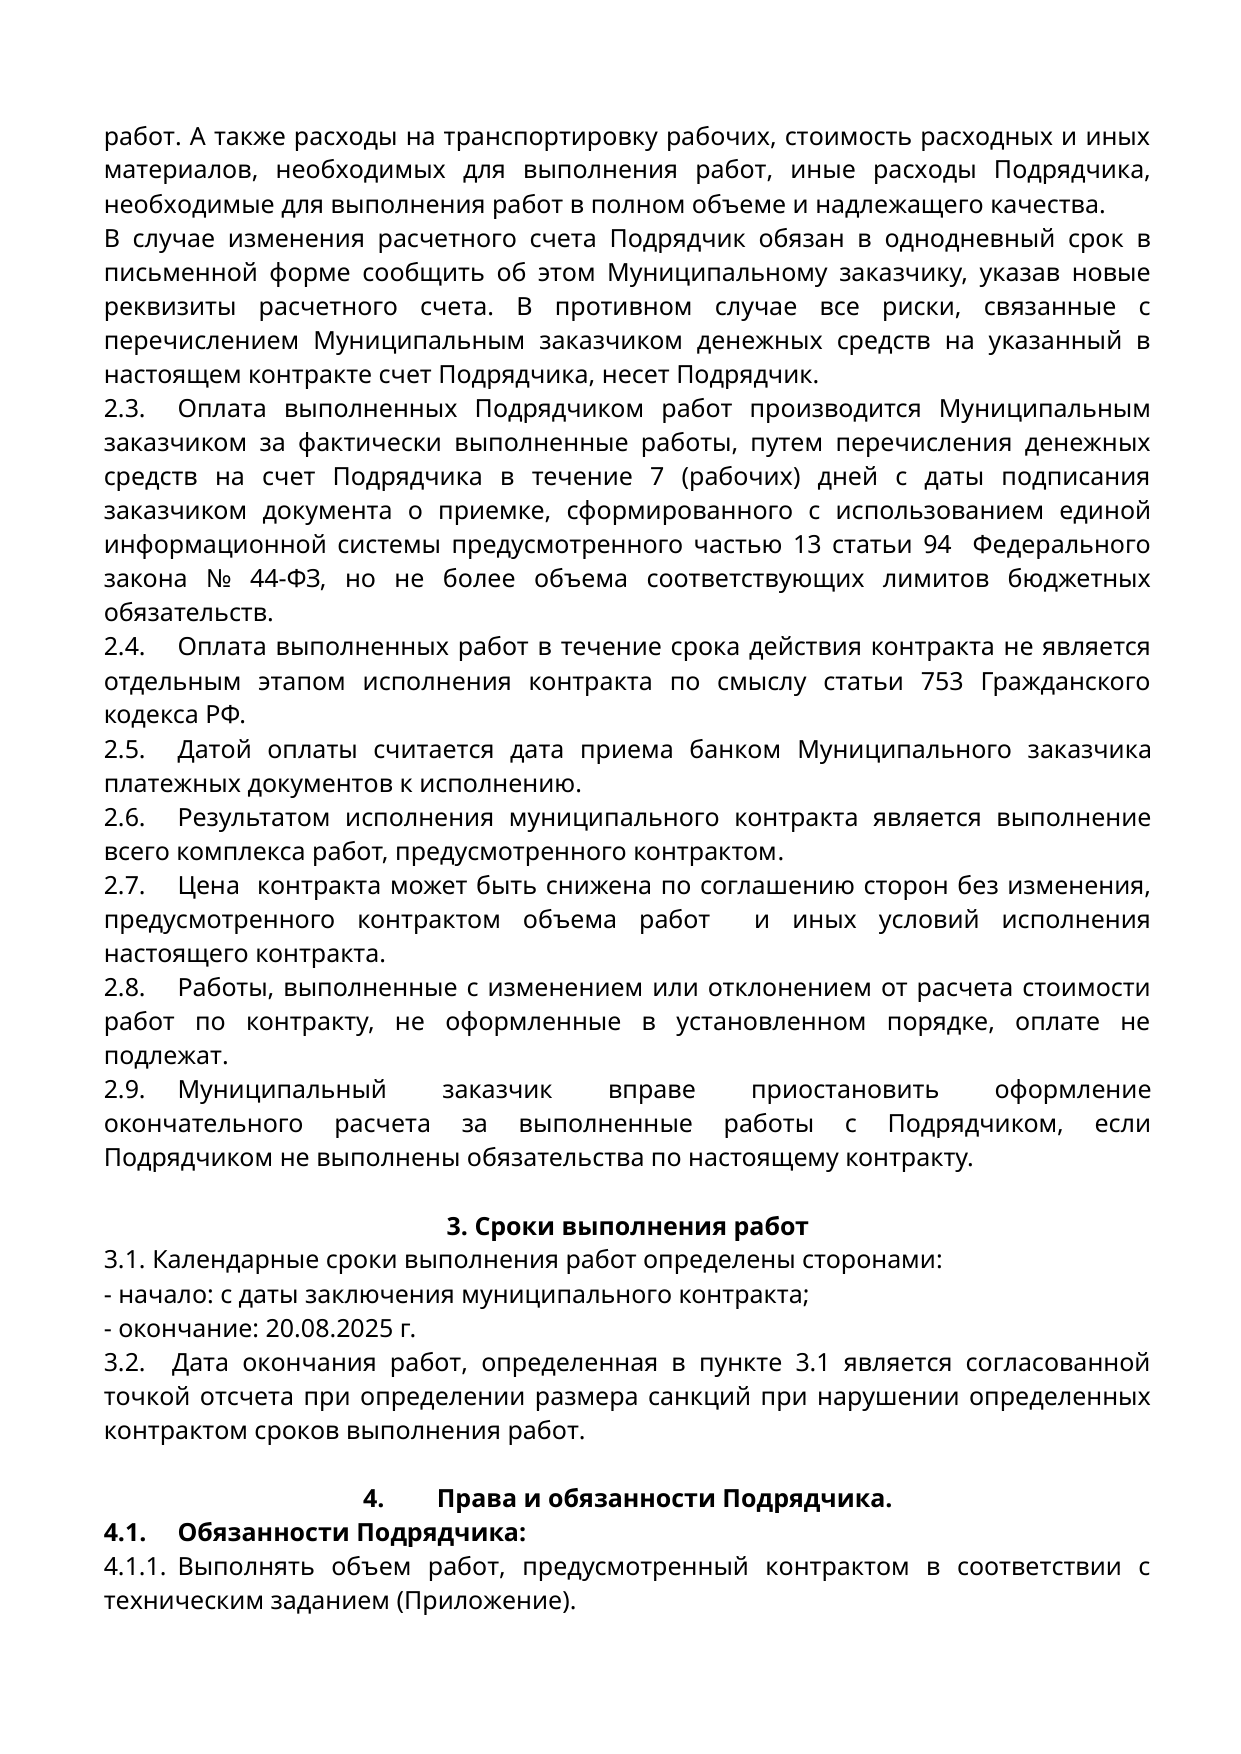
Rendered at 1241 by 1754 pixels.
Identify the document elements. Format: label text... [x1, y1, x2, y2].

list Права и обязанности Подрядчика. [103, 1481, 1152, 1515]
text - начало: с даты заключения муниципального контракта; [103, 1276, 1152, 1310]
text 3.1. Календарные сроки выполнения работ определены сторонами: [103, 1242, 1152, 1276]
list Работы, выполненные с изменением или отклонением от расчета стоимости работ по контракту, не оформленные в установленном порядке, оплате не подлежат. [103, 970, 1152, 1072]
list Оплата выполненных работ в течение срока действия контракта не является отдельным этапом исполнения контракта по смыслу статьи 753 Гражданского кодекса РФ. [103, 629, 1152, 731]
list Оплата выполненных Подрядчиком работ производится Муниципальным заказчиком за фактически выполненные работы, путем перечисления денежных средств на счет Подрядчика в течение 7 (рабочих) дней с даты подписания заказчиком документа о приемке, сформированного с использованием единой информационной системы предусмотренного частью 13 статьи 94 Федерального закона № 44-ФЗ, но не более объема соответствующих лимитов бюджетных обязательств. [103, 391, 1152, 629]
text 3.2. Дата окончания работ, определенная в пункте 3.1 является согласованной точкой отсчета при определении размера санкций при нарушении определенных контрактом сроков выполнения работ. [103, 1344, 1152, 1447]
list Датой оплаты считается дата приема банком Муниципального заказчика платежных документов к исполнению. [103, 731, 1152, 799]
list Обязанности Подрядчика: [103, 1515, 1152, 1549]
text В случае изменения расчетного счета Подрядчик обязан в однодневный срок в письменной форме сообщить об этом Муниципальному заказчику, указав новые реквизиты расчетного счета. В противном случае все риски, связанные с перечислением Муниципальным заказчиком денежных средств на указанный в настоящем контракте счет Подрядчика, несет Подрядчик. [103, 220, 1152, 391]
text - окончание: 20.08.2025 г. [103, 1310, 1152, 1344]
list Результатом исполнения муниципального контракта является выполнение всего комплекса работ, предусмотренного контрактом. [103, 799, 1152, 867]
text 4.1.1. Выполнять объем работ, предусмотренный контрактом в соответствии с техническим заданием (Приложение). [103, 1549, 1152, 1617]
list Муниципальный заказчик вправе приостановить оформление окончательного расчета за выполненные работы с Подрядчиком, если Подрядчиком не выполнены обязательства по настоящему контракту. [103, 1072, 1152, 1174]
text 3. Сроки выполнения работ [103, 1208, 1152, 1242]
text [103, 118, 1152, 220]
list Цена контракта может быть снижена по соглашению сторон без изменения, предусмотренного контрактом объема работ и иных условий исполнения настоящего контракта. [103, 867, 1152, 970]
